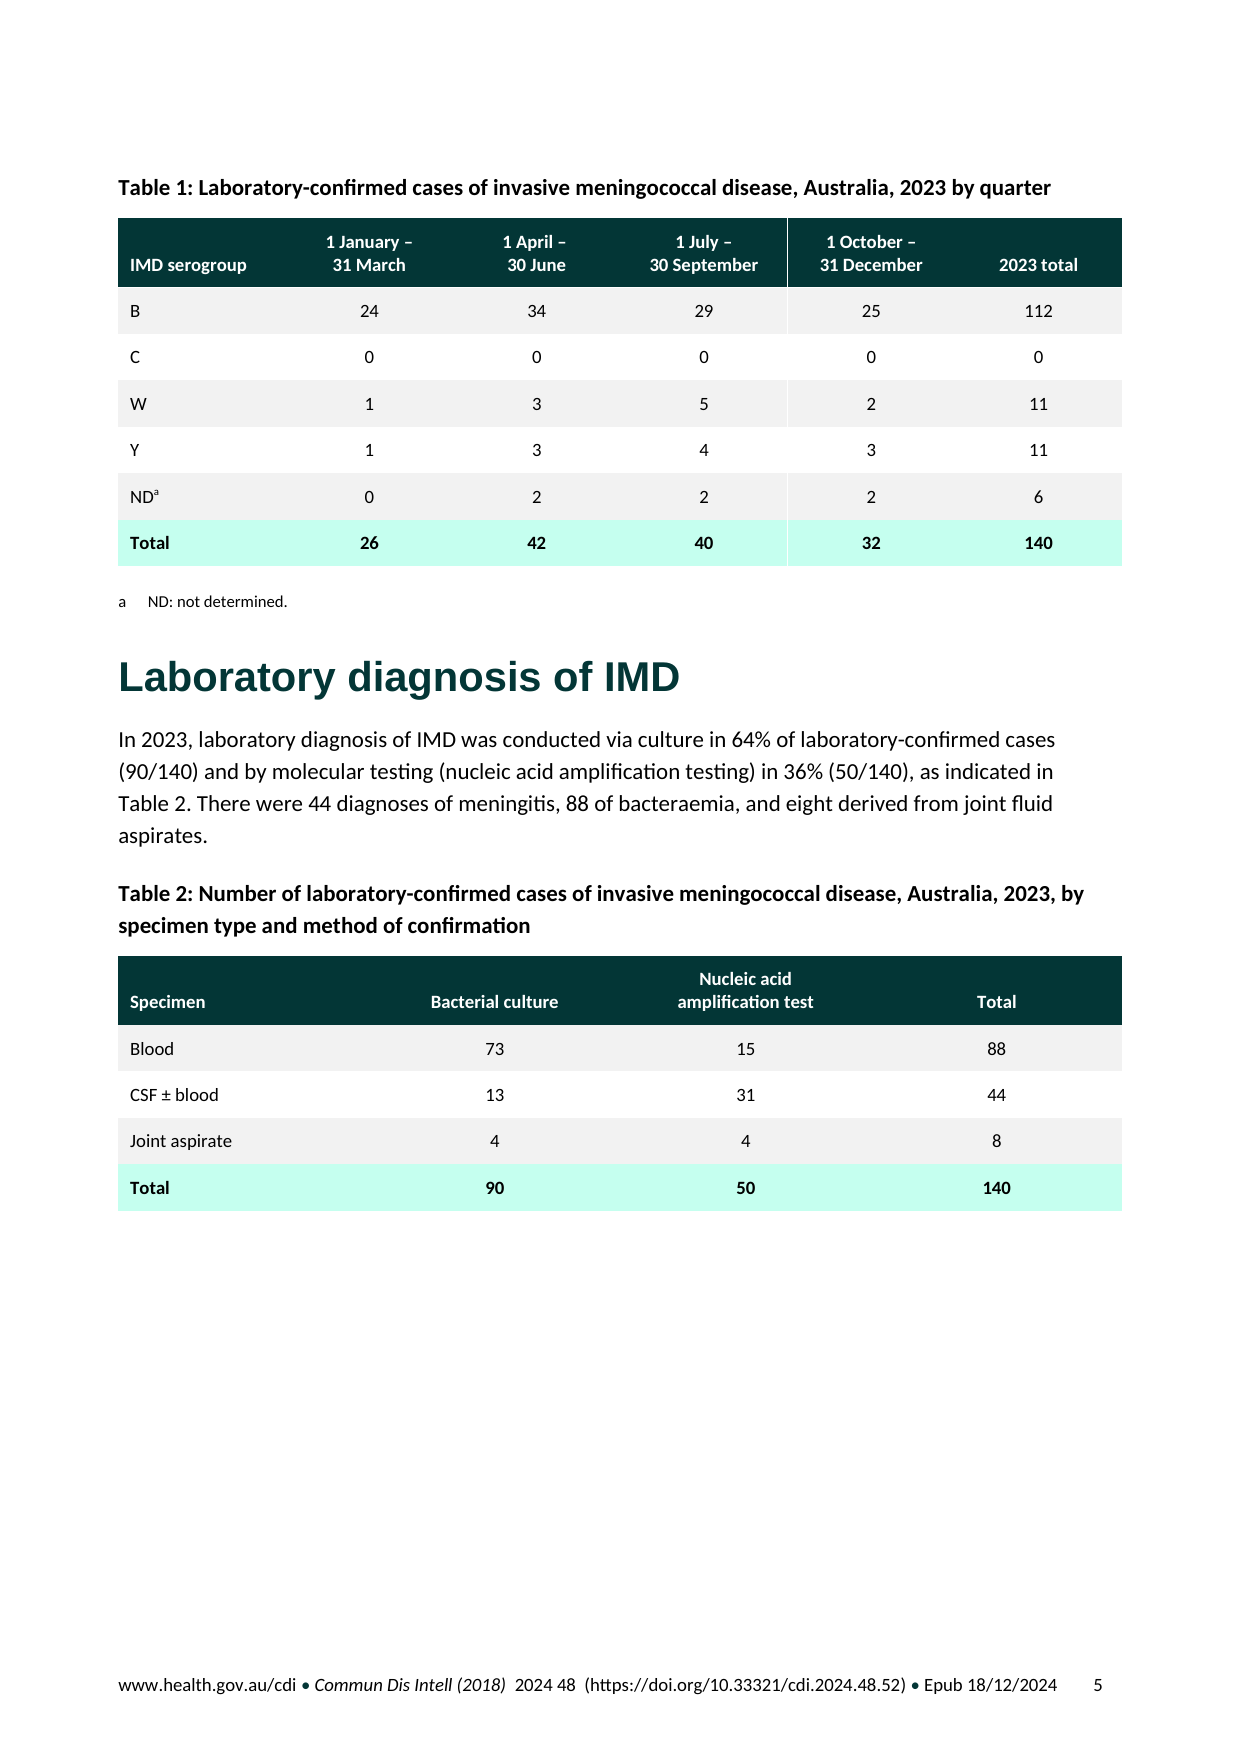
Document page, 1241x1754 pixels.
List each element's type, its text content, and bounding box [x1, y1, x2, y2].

table_cell 90 [369, 1164, 620, 1211]
table_cell CSF ± blood [118, 1071, 369, 1118]
table_cell 0 [285, 473, 453, 520]
table_cell 42 [453, 520, 620, 566]
table_cell 5 [620, 380, 787, 427]
table_header 1 April – 30 June [453, 218, 620, 287]
table_cell 50 [620, 1164, 871, 1211]
table_cell 4 [620, 1118, 871, 1164]
table_header Total [871, 956, 1122, 1025]
table_cell 0 [955, 334, 1122, 380]
table_cell 73 [369, 1025, 620, 1071]
table_cell Blood [118, 1025, 369, 1071]
table_cell 6 [955, 473, 1122, 520]
title Table 1: Laboratory-confirmed cases of invasive meningococcal disease, Australia, 2023 by quarter [118, 173, 1122, 201]
table_header Nucleic acid amplification test [620, 956, 871, 1025]
table_header Bacterial culture [369, 956, 620, 1025]
table_cell 15 [620, 1025, 871, 1071]
subtitle Laboratory diagnosis of IMD [118, 652, 1122, 700]
table_cell 11 [955, 380, 1122, 427]
table_cell 4 [620, 427, 787, 473]
table_header 2023 total [955, 218, 1122, 287]
table_cell 0 [285, 334, 453, 380]
table_cell 112 [955, 288, 1122, 334]
table_cell 2 [788, 380, 955, 427]
table_cell 4 [369, 1118, 620, 1164]
table_cell 3 [453, 380, 620, 427]
table_cell 26 [285, 520, 453, 566]
table_cell 25 [788, 288, 955, 334]
table_cell 140 [955, 520, 1122, 566]
table_header Specimen [118, 956, 369, 1025]
table_cell 2 [788, 473, 955, 520]
table_cell 0 [788, 334, 955, 380]
text a ND: not determined. [118, 591, 1122, 611]
table_cell 13 [369, 1071, 620, 1118]
table_cell 3 [788, 427, 955, 473]
table_cell Total [118, 1164, 369, 1211]
table_cell 0 [620, 334, 787, 380]
table_cell 34 [453, 288, 620, 334]
table_cell C [118, 334, 285, 380]
table_cell Total [118, 520, 285, 566]
table_cell B [118, 288, 285, 334]
table_cell 32 [788, 520, 955, 566]
table_header 1 July – 30 September [620, 218, 787, 287]
table_cell Joint aspirate [118, 1118, 369, 1164]
table_cell 29 [620, 288, 787, 334]
table_cell Y [118, 427, 285, 473]
table_cell NDa [118, 473, 285, 520]
table_cell 31 [620, 1071, 871, 1118]
table_cell 3 [453, 427, 620, 473]
table_cell 140 [871, 1164, 1122, 1211]
table_cell 2 [453, 473, 620, 520]
table_cell 88 [871, 1025, 1122, 1071]
table_cell 0 [453, 334, 620, 380]
table_header IMD serogroup [118, 218, 285, 287]
table_cell 1 [285, 380, 453, 427]
table_header 1 January – 31 March [285, 218, 453, 287]
table_cell 8 [871, 1118, 1122, 1164]
table_cell 1 [285, 427, 453, 473]
table_cell 40 [620, 520, 787, 566]
text In 2023, laboratory diagnosis of IMD was conducted via culture in 64% of laboratory-confirmed cases (90/140) and by molecular testing (nucleic acid amplification testing) in 36% (50/140), as indicated in Table 2. There were 44 diagnoses of meningitis, 88 of bacteraemia, and eight derived from joint fluid aspirates. [118, 725, 1122, 849]
table_cell 44 [871, 1071, 1122, 1118]
table_cell 2 [620, 473, 787, 520]
table_header 1 October – 31 December [788, 218, 955, 287]
title Table 2: Number of laboratory-confirmed cases of invasive meningococcal disease, Australia, 2023, by specimen type and method of confirmation [118, 879, 1122, 939]
table_cell 11 [955, 427, 1122, 473]
table_cell 24 [285, 288, 453, 334]
table_cell W [118, 380, 285, 427]
